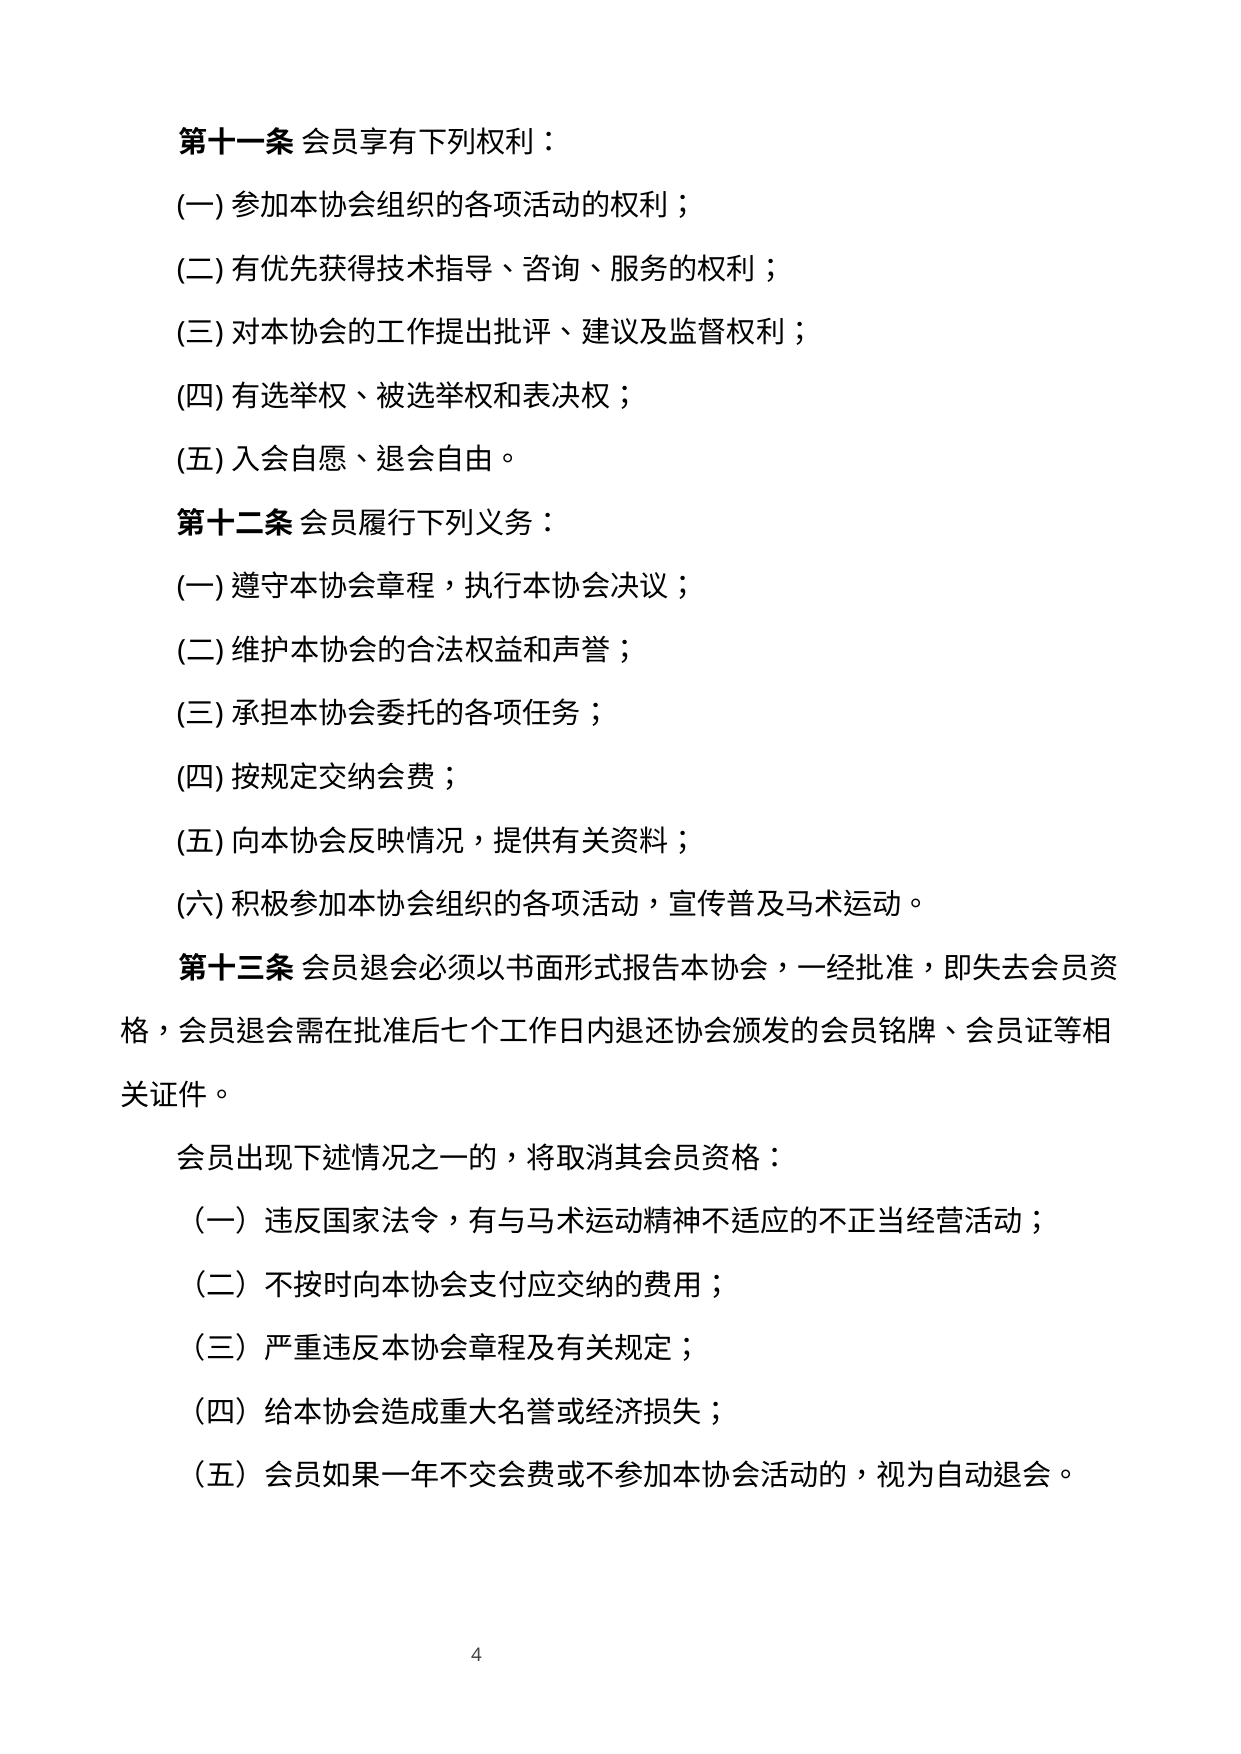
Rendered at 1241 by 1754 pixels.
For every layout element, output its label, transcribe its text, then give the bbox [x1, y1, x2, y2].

text (四) 按规定交纳会费； [119, 753, 1123, 796]
text (三) 对本协会的工作提出批评、建议及监督权利； [119, 309, 1123, 351]
text (二) 维护本协会的合法权益和声誉； [119, 626, 1123, 669]
text 第十二条 会员履行下列义务： [119, 499, 1123, 542]
text (五) 向本协会反映情况，提供有关资料； [119, 817, 1123, 859]
text 会员出现下述情况之一的，将取消其会员资格： [119, 1134, 1123, 1177]
text (一) 参加本协会组织的各项活动的权利； [119, 182, 1123, 224]
text 第十一条 会员享有下列权利： [120, 118, 1123, 161]
text (五) 入会自愿、退会自由。 [119, 436, 1123, 478]
text （一）违反国家法令，有与马术运动精神不适应的不正当经营活动； [119, 1198, 1123, 1240]
text （三）严重违反本协会章程及有关规定； [119, 1325, 1123, 1367]
text （五）会员如果一年不交会费或不参加本协会活动的，视为自动退会。 [119, 1452, 1123, 1494]
text (一) 遵守本协会章程，执行本协会决议； [119, 563, 1123, 605]
text （四）给本协会造成重大名誉或经济损失； [119, 1388, 1123, 1431]
text (三) 承担本协会委托的各项任务； [119, 690, 1123, 732]
text （二）不按时向本协会支付应交纳的费用； [119, 1261, 1123, 1304]
text (六) 积极参加本协会组织的各项活动，宣传普及马术运动。 [119, 881, 1123, 923]
text 第十三条 会员退会必须以书面形式报告本协会，一经批准，即失去会员资格，会员退会需在批准后七个工作日内退还协会颁发的会员铭牌、会员证等相关证件。 [120, 944, 1123, 1113]
text (四) 有选举权、被选举权和表决权； [119, 372, 1123, 415]
text (二) 有优先获得技术指导、咨询、服务的权利； [119, 245, 1123, 288]
